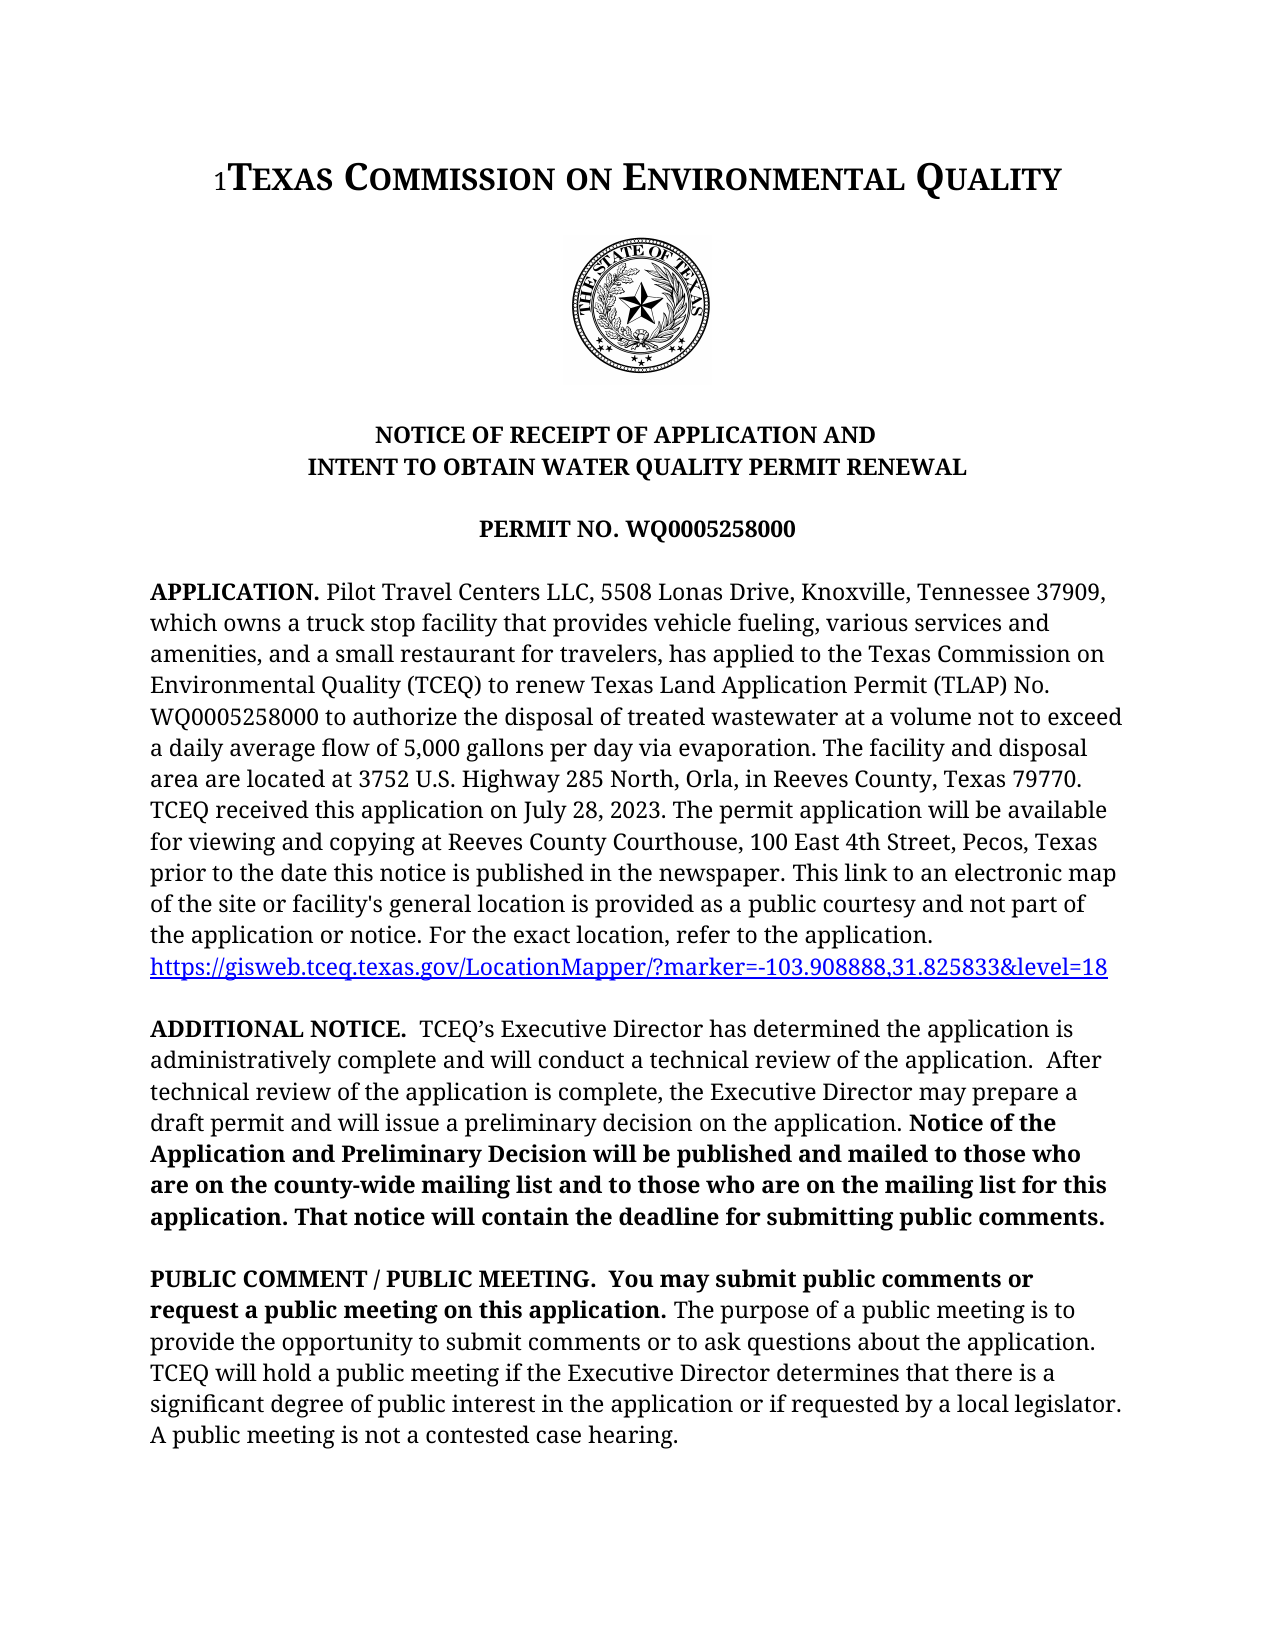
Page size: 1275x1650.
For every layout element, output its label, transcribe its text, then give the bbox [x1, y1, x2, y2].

text PERMIT NO. WQ0005258000 [150, 513, 1125, 544]
text Commission on Environmental Quality [150, 150, 1125, 201]
text APPLICATION. Pilot Travel Centers LLC, 5508 Lonas Drive, Knoxville, Tennessee 37909, which owns a truck stop facility that provides vehicle fueling, various services and amenities, and a small restaurant for travelers, has applied to the Texas Commission on Environmental Quality (TCEQ) to renew Texas Land Application Permit (TLAP) No. WQ0005258000 to authorize the disposal of treated wastewater at a volume not to exceed a daily average flow of 5,000 gallons per day via evaporation. The facility and disposal area are located at 3752 U.S. Highway 285 North, Orla, in Reeves County, Texas 79770. TCEQ received this application on July 28, 2023. The permit application will be available for viewing and copying at Reeves County Courthouse, 100 East 4th Street, Pecos, Texas prior to the date this notice is published in the newspaper. This link to an electronic map of the site or facility's general location is provided as a public courtesy and not part of the application or notice. For the exact location, refer to the application. [150, 575, 1125, 950]
text PUBLIC COMMENT / PUBLIC MEETING. You may submit public comments or request a public meeting on this application. The purpose of a public meeting is to provide the opportunity to submit comments or to ask questions about the application. TCEQ will hold a public meeting if the Executive Director determines that there is a significant degree of public interest in the application or if requested by a local legislator. A public meeting is not a contested case hearing. [150, 1263, 1125, 1450]
text NOTICE OF RECEIPT OF APPLICATION AND [150, 419, 1125, 450]
text ADDITIONAL NOTICE. TCEQ’s Executive Director has determined the application is administratively complete and will conduct a technical review of the application. After technical review of the application is complete, the Executive Director may prepare a draft permit and will issue a preliminary decision on the application. Notice of the Application and Preliminary Decision will be published and mailed to those who are on the county-wide mailing list and to those who are on the mailing list for this application. That notice will contain the deadline for submitting public comments. [150, 1013, 1125, 1232]
text INTENT TO OBTAIN WATER QUALITY PERMIT RENEWAL [150, 450, 1125, 482]
text https://gisweb.tceq.texas.gov/LocationMapper/?marker=-103.908888,31.825833&level=18 [150, 950, 1125, 982]
